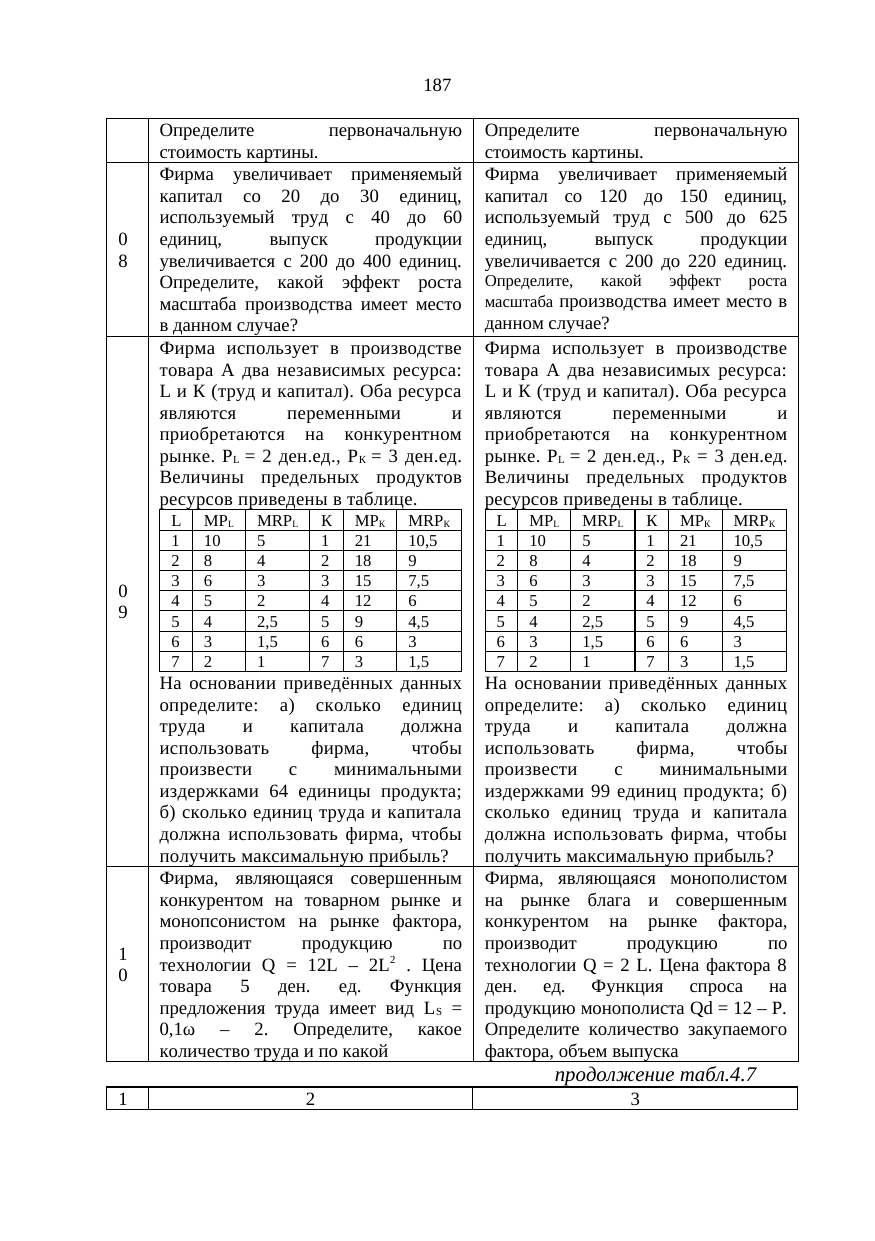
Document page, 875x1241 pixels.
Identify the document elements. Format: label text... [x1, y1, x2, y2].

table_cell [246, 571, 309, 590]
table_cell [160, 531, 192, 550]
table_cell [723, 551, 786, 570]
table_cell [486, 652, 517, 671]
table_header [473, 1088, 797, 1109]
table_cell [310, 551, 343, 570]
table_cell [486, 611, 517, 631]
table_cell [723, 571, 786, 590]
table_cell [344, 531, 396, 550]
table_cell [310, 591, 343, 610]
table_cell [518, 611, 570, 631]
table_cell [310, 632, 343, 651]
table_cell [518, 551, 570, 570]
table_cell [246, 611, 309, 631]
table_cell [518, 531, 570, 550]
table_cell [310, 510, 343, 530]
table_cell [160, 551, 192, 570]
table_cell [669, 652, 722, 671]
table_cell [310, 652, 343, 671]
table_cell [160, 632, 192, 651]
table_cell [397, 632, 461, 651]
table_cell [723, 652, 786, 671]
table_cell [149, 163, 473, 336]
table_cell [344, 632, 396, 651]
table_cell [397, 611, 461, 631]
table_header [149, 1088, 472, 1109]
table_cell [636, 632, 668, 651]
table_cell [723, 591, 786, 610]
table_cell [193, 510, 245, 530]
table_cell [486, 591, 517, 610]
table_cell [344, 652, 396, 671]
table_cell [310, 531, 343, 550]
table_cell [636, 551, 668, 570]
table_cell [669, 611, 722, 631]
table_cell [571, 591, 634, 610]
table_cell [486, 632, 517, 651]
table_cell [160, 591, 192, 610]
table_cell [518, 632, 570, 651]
text продолжение табл.4.7 [156, 1062, 756, 1086]
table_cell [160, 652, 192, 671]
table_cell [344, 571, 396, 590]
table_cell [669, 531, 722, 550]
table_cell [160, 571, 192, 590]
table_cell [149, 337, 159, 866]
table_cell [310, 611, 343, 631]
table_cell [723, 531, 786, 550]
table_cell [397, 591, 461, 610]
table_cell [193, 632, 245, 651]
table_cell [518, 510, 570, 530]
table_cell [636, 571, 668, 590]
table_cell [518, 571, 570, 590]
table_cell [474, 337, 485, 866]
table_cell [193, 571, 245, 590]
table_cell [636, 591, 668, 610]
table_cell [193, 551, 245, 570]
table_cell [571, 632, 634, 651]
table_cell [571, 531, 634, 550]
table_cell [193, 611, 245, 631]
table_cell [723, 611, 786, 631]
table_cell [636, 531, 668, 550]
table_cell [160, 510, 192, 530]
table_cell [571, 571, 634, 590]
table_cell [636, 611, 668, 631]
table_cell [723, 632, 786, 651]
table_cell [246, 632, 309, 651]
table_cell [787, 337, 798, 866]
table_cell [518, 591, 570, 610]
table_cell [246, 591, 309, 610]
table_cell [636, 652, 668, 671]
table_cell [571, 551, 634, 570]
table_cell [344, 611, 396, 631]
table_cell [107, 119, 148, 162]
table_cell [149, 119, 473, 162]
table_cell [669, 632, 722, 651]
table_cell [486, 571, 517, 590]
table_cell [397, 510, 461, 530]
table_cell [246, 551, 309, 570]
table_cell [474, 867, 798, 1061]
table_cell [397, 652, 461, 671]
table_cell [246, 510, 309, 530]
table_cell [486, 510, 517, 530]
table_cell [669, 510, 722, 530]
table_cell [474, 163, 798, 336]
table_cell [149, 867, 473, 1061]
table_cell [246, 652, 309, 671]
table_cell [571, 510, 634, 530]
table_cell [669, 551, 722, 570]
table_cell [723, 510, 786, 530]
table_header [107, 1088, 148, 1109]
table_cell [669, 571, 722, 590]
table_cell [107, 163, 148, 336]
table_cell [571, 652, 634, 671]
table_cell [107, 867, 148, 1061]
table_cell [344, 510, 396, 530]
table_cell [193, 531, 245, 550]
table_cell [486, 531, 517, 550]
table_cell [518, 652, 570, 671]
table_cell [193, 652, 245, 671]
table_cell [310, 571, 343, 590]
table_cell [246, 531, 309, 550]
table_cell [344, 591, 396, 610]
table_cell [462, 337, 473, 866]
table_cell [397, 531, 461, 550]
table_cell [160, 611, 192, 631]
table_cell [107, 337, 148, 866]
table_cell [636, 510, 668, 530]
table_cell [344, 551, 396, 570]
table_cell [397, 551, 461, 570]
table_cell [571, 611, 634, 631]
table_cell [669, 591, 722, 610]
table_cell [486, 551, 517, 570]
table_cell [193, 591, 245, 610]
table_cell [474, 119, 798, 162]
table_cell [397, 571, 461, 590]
